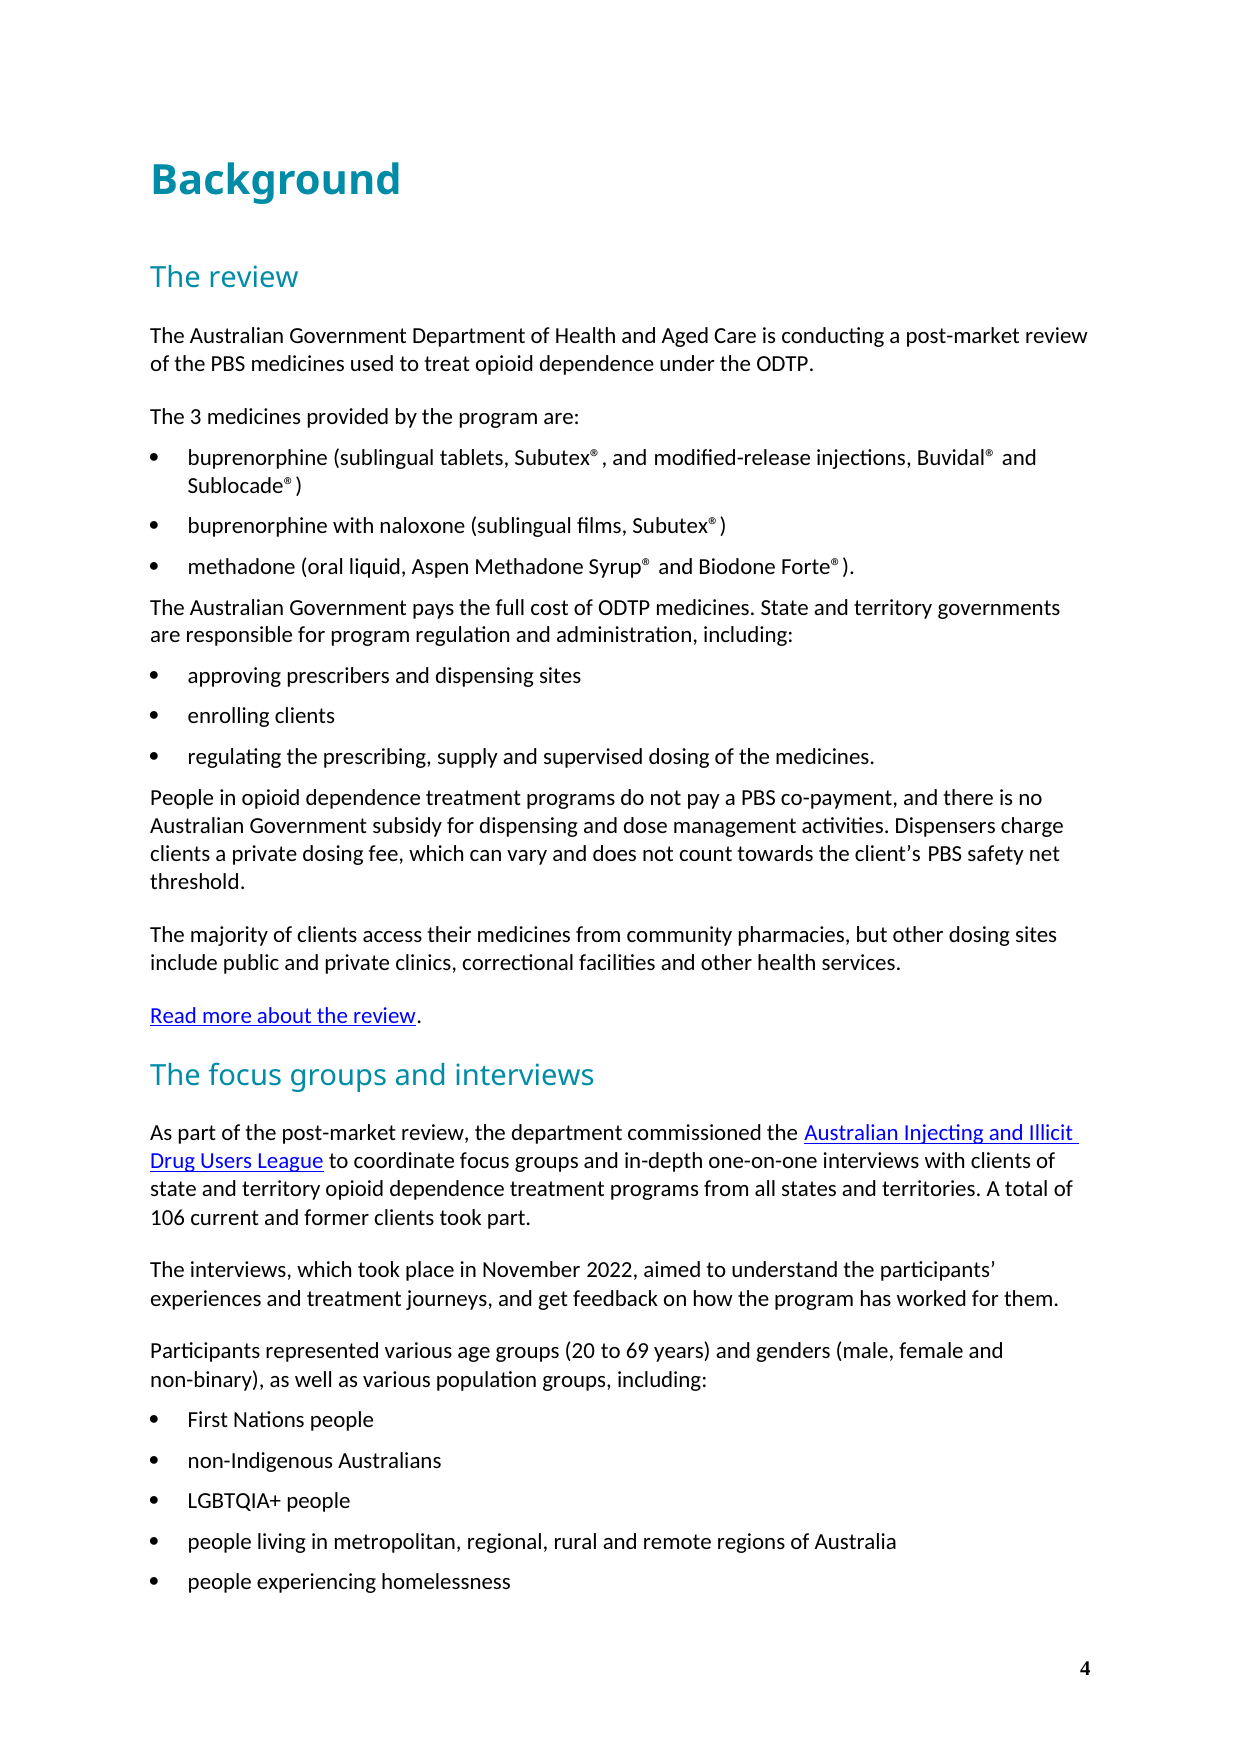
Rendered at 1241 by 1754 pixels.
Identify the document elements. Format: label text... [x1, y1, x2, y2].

list buprenorphine (sublingual tablets, Subutex®, and modified-release injections, Buvidal® and Sublocade®) [150, 443, 1090, 499]
text people living in metropolitan, regional, rural and remote regions of Australia [150, 1527, 1090, 1555]
text non-Indigenous Australians [150, 1446, 1090, 1474]
text Background [150, 150, 1090, 207]
text regulating the prescribing, supply and supervised dosing of the medicines. [150, 742, 1090, 770]
text People in opioid dependence treatment programs do not pay a PBS co-payment, and there is no Australian Government subsidy for dispensing and dose management activities. Dispensers charge clients a private dosing fee, which can vary and does not count towards the client’s PBS safety net threshold. [150, 783, 1090, 895]
text Participants represented various age groups (20 to 69 years) and genders (male, female and non-binary), as well as various population groups, including: [150, 1337, 1090, 1393]
text The review [150, 257, 1090, 296]
text enrolling clients [150, 702, 1090, 730]
text The Australian Government pays the full cost of ODTP medicines. State and territory governments are responsible for program regulation and administration, including: [150, 593, 1090, 649]
list buprenorphine with naloxone (sublingual films, Subutex®) [150, 512, 1090, 539]
text The focus groups and interviews [150, 1054, 1090, 1093]
text The Australian Government Department of Health and Aged Care is conducting a post-market review of the PBS medicines used to treat opioid dependence under the ODTP. [150, 321, 1090, 377]
text First Nations people [150, 1405, 1090, 1433]
text As part of the post-market review, the department commissioned the Australian Injecting and Illicit Drug Users League to coordinate focus groups and in-depth one-on-one interviews with clients of state and territory opioid dependence treatment programs from all states and territories. A total of 106 current and former clients took part. [150, 1118, 1090, 1231]
text The 3 medicines provided by the program are: [150, 402, 1090, 431]
text LGBTQIA+ people [150, 1486, 1090, 1514]
text The interviews, which took place in November 2022, aimed to understand the participants’ experiences and treatment journeys, and get feedback on how the program has worked for them. [150, 1256, 1090, 1312]
text The majority of clients access their medicines from community pharmacies, but other dosing sites include public and private clinics, correctional facilities and other health services. [150, 920, 1090, 976]
text methadone (oral liquid, Aspen Methadone Syrup® and Biodone Forte®). [150, 552, 1090, 580]
text people experiencing homelessness [150, 1567, 1090, 1595]
text approving prescribers and dispensing sites [150, 661, 1090, 689]
text Read more about the review. [150, 1001, 1090, 1029]
